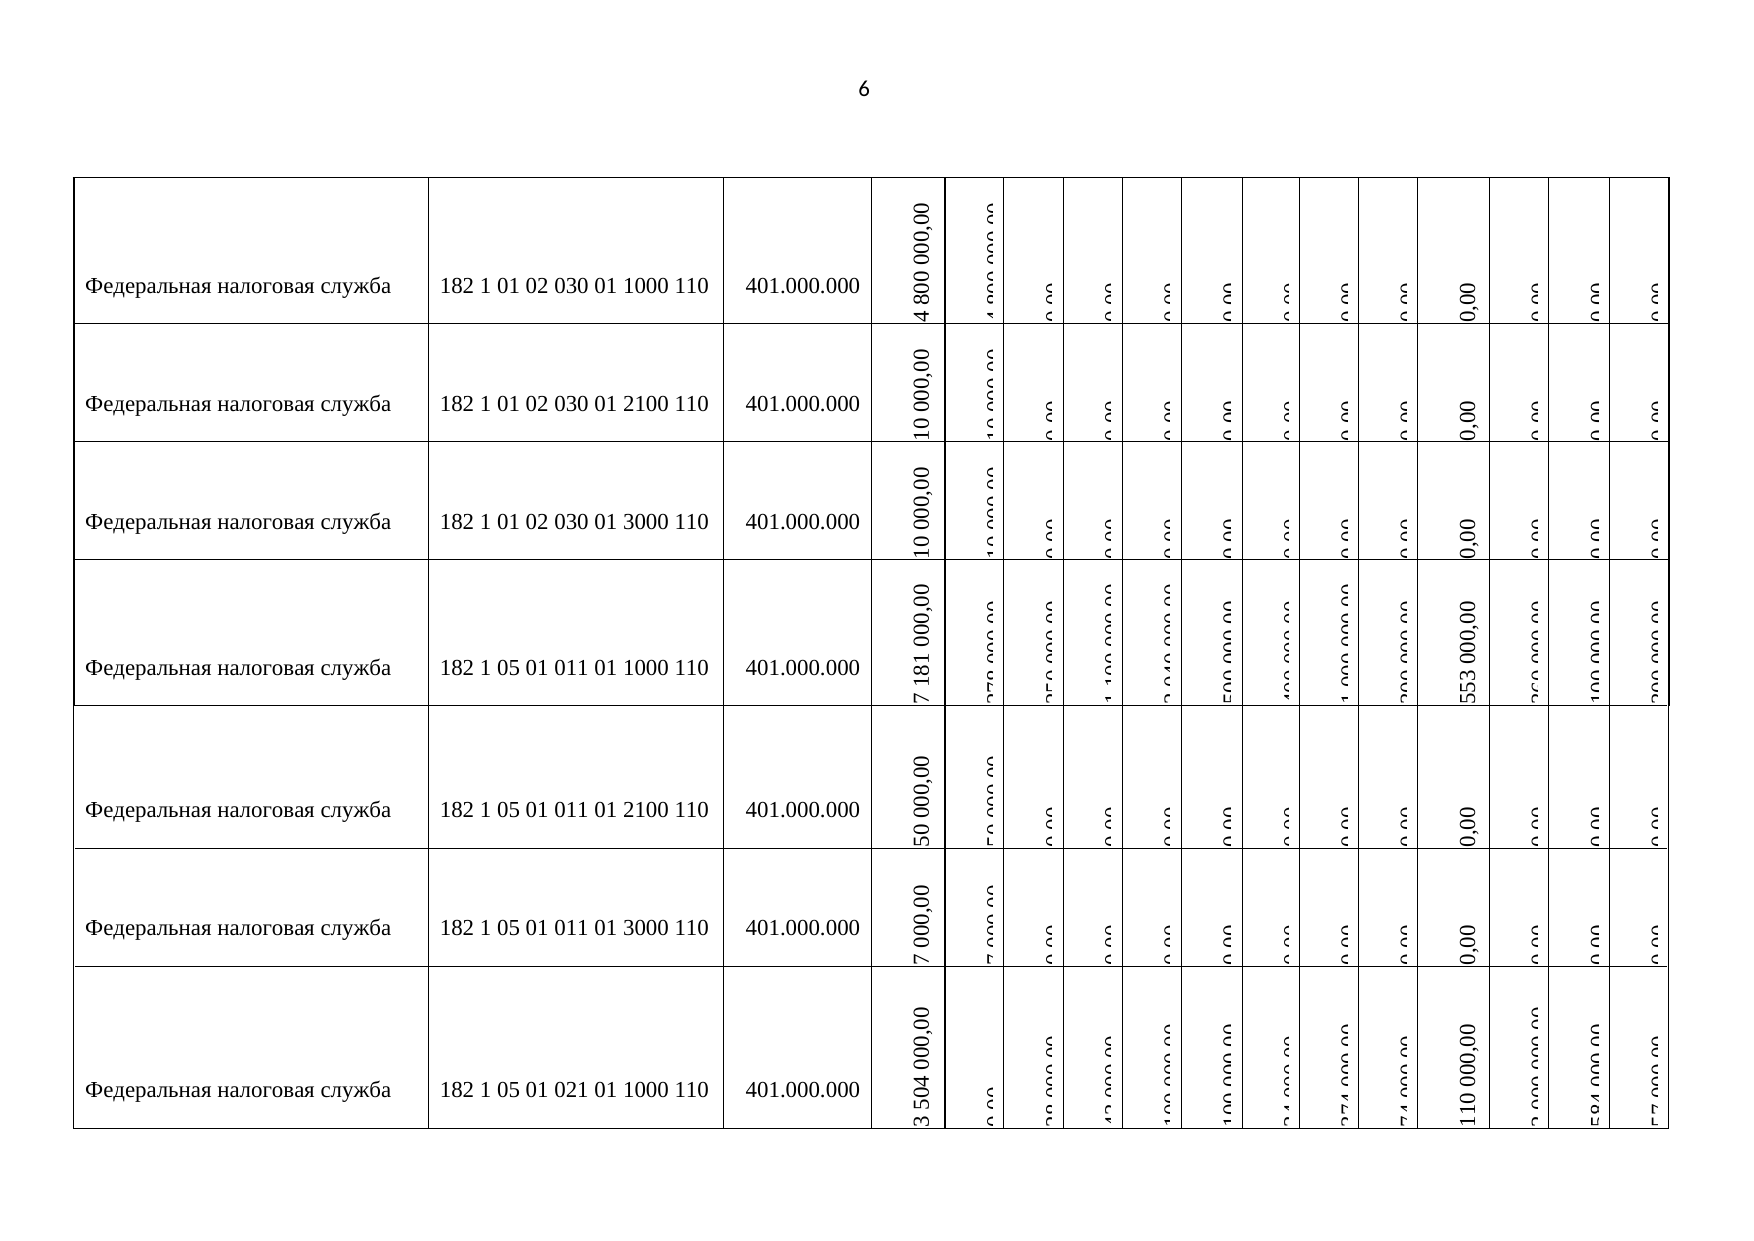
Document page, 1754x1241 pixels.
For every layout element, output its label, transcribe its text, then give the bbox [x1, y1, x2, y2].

table_cell 100 000,00 [1549, 560, 1609, 705]
table_cell 0,00 [1123, 706, 1181, 847]
table_cell 0,00 [1418, 442, 1489, 559]
table_cell 0,00 [1359, 178, 1417, 323]
table_cell 553 000,00 [1418, 560, 1489, 705]
table_cell 0,00 [1549, 178, 1609, 323]
table_cell 0,00 [1549, 849, 1609, 966]
table_cell 0,00 [1418, 706, 1489, 847]
table_cell 401.000.000 [724, 967, 871, 1127]
table_cell 0,00 [1610, 848, 1668, 966]
table_cell 7 000,00 [872, 849, 944, 966]
table_cell 0,00 [1490, 442, 1548, 559]
table_cell 57 000,00 [1610, 966, 1668, 1127]
table_cell 0,00 [1182, 324, 1242, 441]
table_cell 0,00 [1064, 849, 1122, 966]
table_cell 7 000,00 [946, 849, 1003, 966]
table_cell 1 100 000,00 [1064, 560, 1122, 705]
table_cell 278 000,00 [946, 560, 1003, 705]
table_cell 0,00 [1418, 324, 1489, 441]
table_cell 10 000,00 [872, 442, 944, 559]
table_cell 182 1 05 01 011 01 3000 110 [429, 849, 723, 966]
table_cell 0,00 [1300, 849, 1358, 966]
table_cell 0,00 [1123, 849, 1181, 966]
table_cell 0,00 [1123, 324, 1181, 441]
table_cell 250 000,00 [1004, 560, 1063, 705]
table_cell 584 000,00 [1549, 967, 1609, 1127]
table_cell 0,00 [1243, 849, 1299, 966]
table_cell 401.000.000 [724, 706, 871, 847]
table_cell 0,00 [1610, 705, 1668, 847]
table_cell 0,00 [1243, 706, 1299, 847]
table_cell 0,00 [1182, 706, 1242, 847]
table_cell 0,00 [1123, 178, 1181, 323]
table_cell 7 181 000,00 [872, 560, 944, 705]
table_cell 34 000,00 [1243, 967, 1299, 1127]
table_cell 182 1 01 02 030 01 1000 110 [429, 178, 723, 323]
table_cell 28 000,00 [1004, 967, 1063, 1127]
table_cell 4 800 000,00 [946, 178, 1003, 323]
table_cell 500 000,00 [1182, 560, 1242, 705]
table_cell 0,00 [1610, 324, 1668, 441]
table_cell 10 000,00 [946, 442, 1003, 559]
table_cell 0,00 [1359, 324, 1417, 441]
table_cell 0,00 [1610, 442, 1668, 559]
table_cell 0,00 [1182, 442, 1242, 559]
table_cell 0,00 [1549, 706, 1609, 847]
table_cell 0,00 [1243, 442, 1299, 559]
table_cell 0,00 [1418, 849, 1489, 966]
table_cell 0,00 [1610, 178, 1668, 323]
table_cell 0,00 [1300, 706, 1358, 847]
table_cell 4 800 000,00 [872, 178, 944, 323]
table_cell 0,00 [1004, 178, 1063, 323]
table_cell 182 1 05 01 011 01 1000 110 [429, 560, 723, 705]
table_cell 0,00 [1004, 849, 1063, 966]
table_cell 0,00 [1064, 178, 1122, 323]
table_cell 374 000,00 [1300, 967, 1358, 1127]
table_cell Федеральная налоговая служба [74, 706, 428, 847]
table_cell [74, 966, 428, 1127]
table_cell 0,00 [1004, 324, 1063, 441]
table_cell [75, 178, 428, 323]
table_cell 0,00 [1359, 442, 1417, 559]
table_cell 3 504 000,00 [872, 967, 944, 1127]
table_cell 182 1 05 01 021 01 1000 110 [429, 967, 723, 1127]
table_cell 401.000.000 [724, 178, 871, 323]
table_cell 43 000,00 [1064, 967, 1122, 1127]
table_cell 0,00 [1004, 706, 1063, 847]
table_cell 0,00 [1490, 324, 1548, 441]
table_cell 10 000,00 [946, 324, 1003, 441]
table_cell 0,00 [1300, 324, 1358, 441]
table_cell 100 000,00 [1123, 967, 1181, 1127]
table_cell 0,00 [1418, 178, 1489, 323]
table_cell 0,00 [1064, 706, 1122, 847]
table_cell 401.000.000 [724, 324, 871, 441]
table_cell 0,00 [1123, 442, 1181, 559]
table_cell 50 000,00 [946, 706, 1003, 847]
table_cell 300 000,00 [1359, 560, 1417, 705]
table_cell 110 000,00 [1418, 967, 1489, 1127]
table_cell 0,00 [1182, 849, 1242, 966]
table_cell Федеральная налоговая служба [75, 442, 428, 559]
table_cell 300 000,00 [1610, 560, 1668, 705]
table_cell 74 000,00 [1359, 967, 1417, 1127]
table_cell 0,00 [1549, 442, 1609, 559]
table_cell Федеральная налоговая служба [75, 324, 428, 441]
table_cell Федеральная налоговая служба [74, 848, 428, 966]
table_cell 0,00 [1064, 442, 1122, 559]
table_cell 0,00 [1490, 706, 1548, 847]
table_cell 0,00 [946, 967, 1003, 1127]
table_cell 2 000 000,00 [1490, 967, 1548, 1127]
table_cell 182 1 01 02 030 01 2100 110 [429, 324, 723, 441]
table_cell 401.000.000 [724, 849, 871, 966]
table_cell 50 000,00 [872, 706, 944, 847]
table_cell 2 040 000,00 [1123, 560, 1181, 705]
table_cell 401.000.000 [724, 560, 871, 705]
table_cell 100 000,00 [1182, 967, 1242, 1127]
table_cell 400 000,00 [1243, 560, 1299, 705]
table_cell 0,00 [1300, 442, 1358, 559]
table_cell 0,00 [1182, 178, 1242, 323]
table_cell 1 000 000,00 [1300, 560, 1358, 705]
table_cell 182 1 01 02 030 01 3000 110 [429, 442, 723, 559]
table_cell 0,00 [1490, 178, 1548, 323]
table_cell 0,00 [1064, 324, 1122, 441]
table_cell 0,00 [1004, 442, 1063, 559]
table_cell 360 000,00 [1490, 560, 1548, 705]
table_cell 0,00 [1243, 178, 1299, 323]
table_cell 0,00 [1490, 849, 1548, 966]
table_cell 10 000,00 [872, 324, 944, 441]
table_cell 0,00 [1300, 178, 1358, 323]
table_cell Федеральная налоговая служба [75, 560, 428, 705]
table_cell 0,00 [1243, 324, 1299, 441]
table_cell 0,00 [1549, 324, 1609, 441]
table_cell 0,00 [1359, 849, 1417, 966]
table_cell 0,00 [1359, 706, 1417, 847]
table_cell 182 1 05 01 011 01 2100 110 [429, 706, 723, 847]
table_cell 401.000.000 [724, 442, 871, 559]
